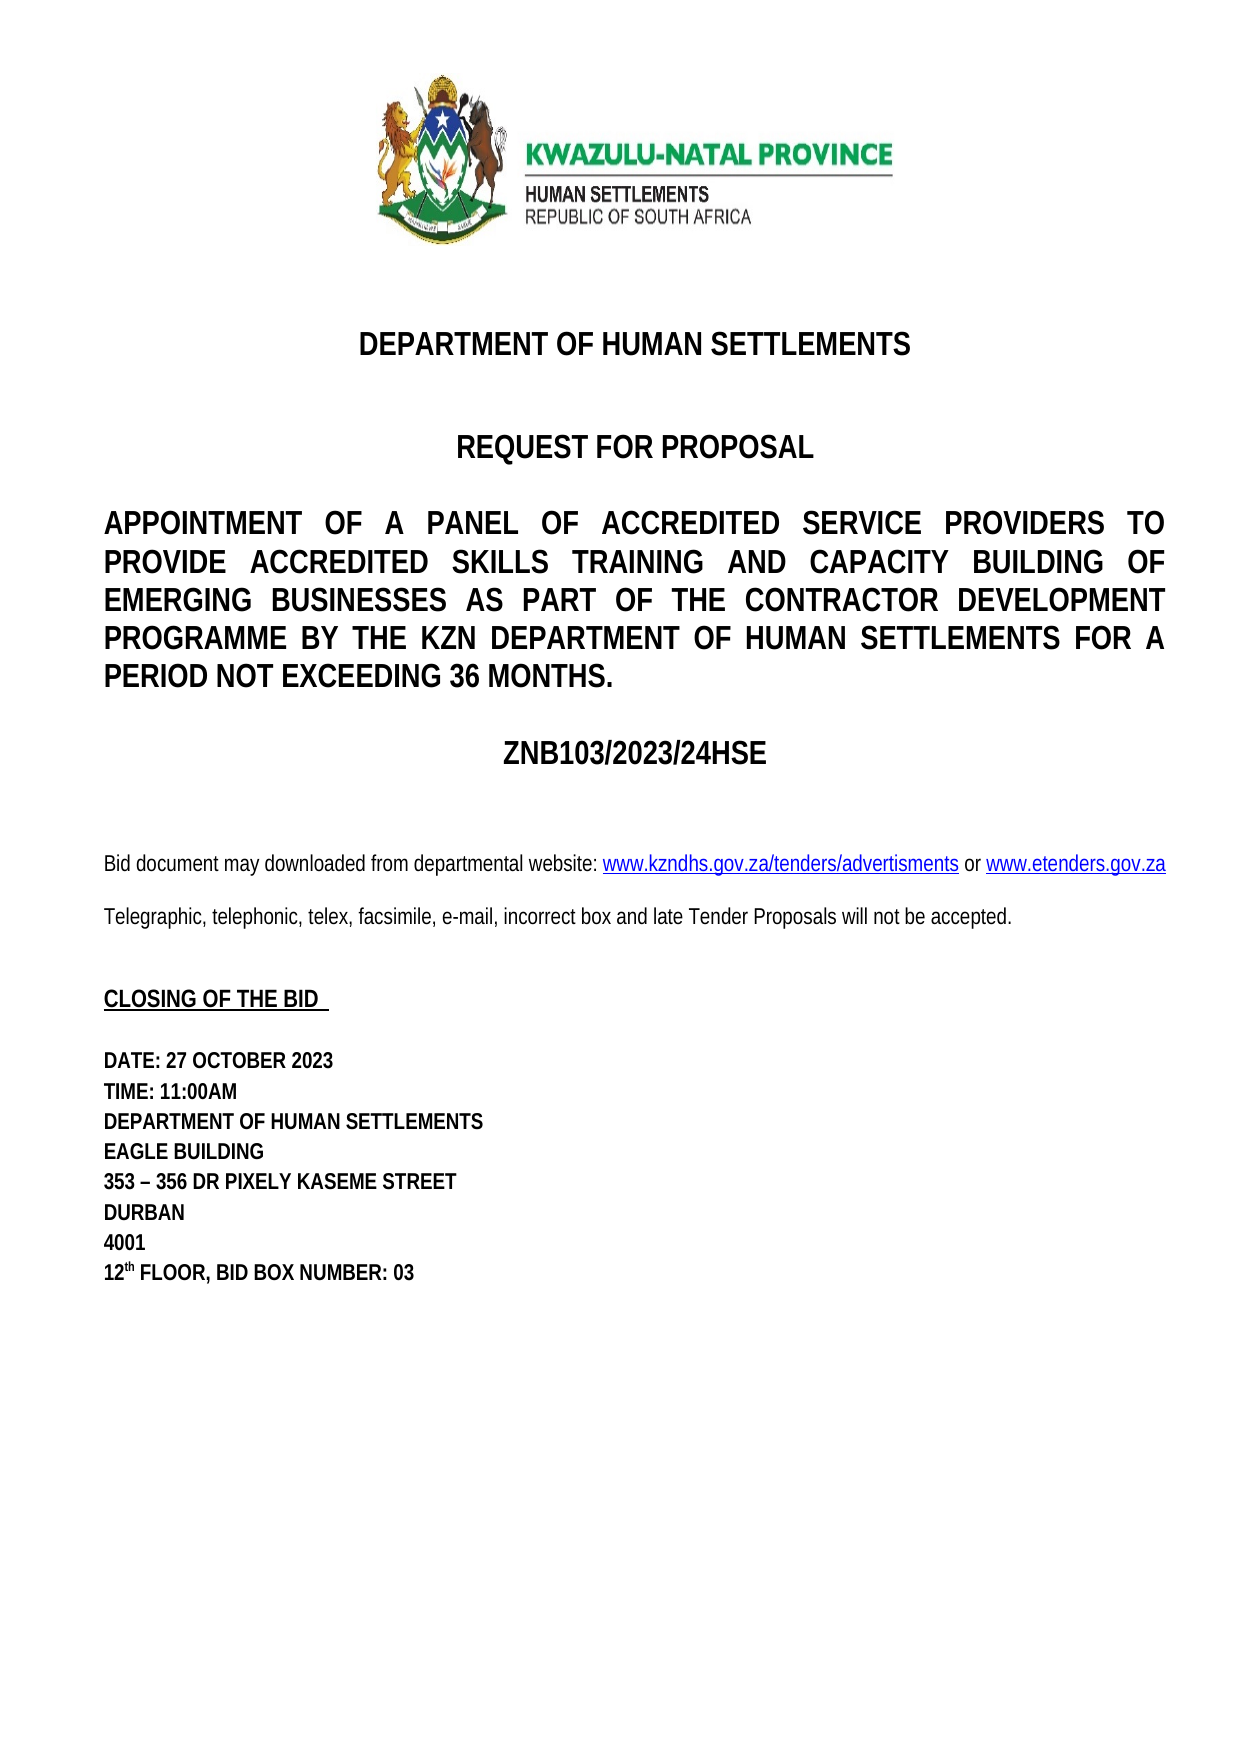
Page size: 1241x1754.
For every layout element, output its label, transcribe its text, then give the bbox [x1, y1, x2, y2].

text 353 – 356 DR PIXELY KASEME STREET [103, 1168, 1167, 1195]
picture [375, 73, 895, 246]
text DATE: 27 OCTOBER 2023 [103, 1047, 1211, 1074]
text DURBAN [103, 1198, 1167, 1225]
text REQUEST FOR PROPOSAL [103, 427, 1167, 465]
text DEPARTMENT OF HUMAN SETTLEMENTS [103, 324, 1167, 363]
text Bid document may downloaded from departmental website: www.kzndhs.gov.za/tenders/advertisments or www.etenders.gov.za [103, 850, 1167, 877]
text 4001 [103, 1229, 1211, 1255]
text CLOSING OF THE BID [103, 984, 1211, 1013]
text DEPARTMENT OF HUMAN SETTLEMENTS [103, 1108, 1211, 1134]
text 12th FLOOR, BID BOX NUMBER: 03 [103, 1259, 1211, 1285]
text ZNB103/2023/24HSE [103, 733, 1167, 771]
text Telegraphic, telephonic, telex, facsimile, e-mail, incorrect box and late Tender Proposals will not be accepted. [103, 903, 1167, 929]
text APPOINTMENT OF A PANEL OF ACCREDITED SERVICE PROVIDERS TO PROVIDE ACCREDITED SKILLS TRAINING AND CAPACITY BUILDING OF EMERGING BUSINESSES AS PART OF THE CONTRACTOR DEVELOPMENT PROGRAMME BY THE KZN DEPARTMENT OF HUMAN SETTLEMENTS FOR A PERIOD NOT EXCEEDING 36 MONTHS. [103, 504, 1167, 695]
text EAGLE BUILDING [103, 1138, 1211, 1164]
text TIME: 11:00AM [103, 1078, 1211, 1104]
